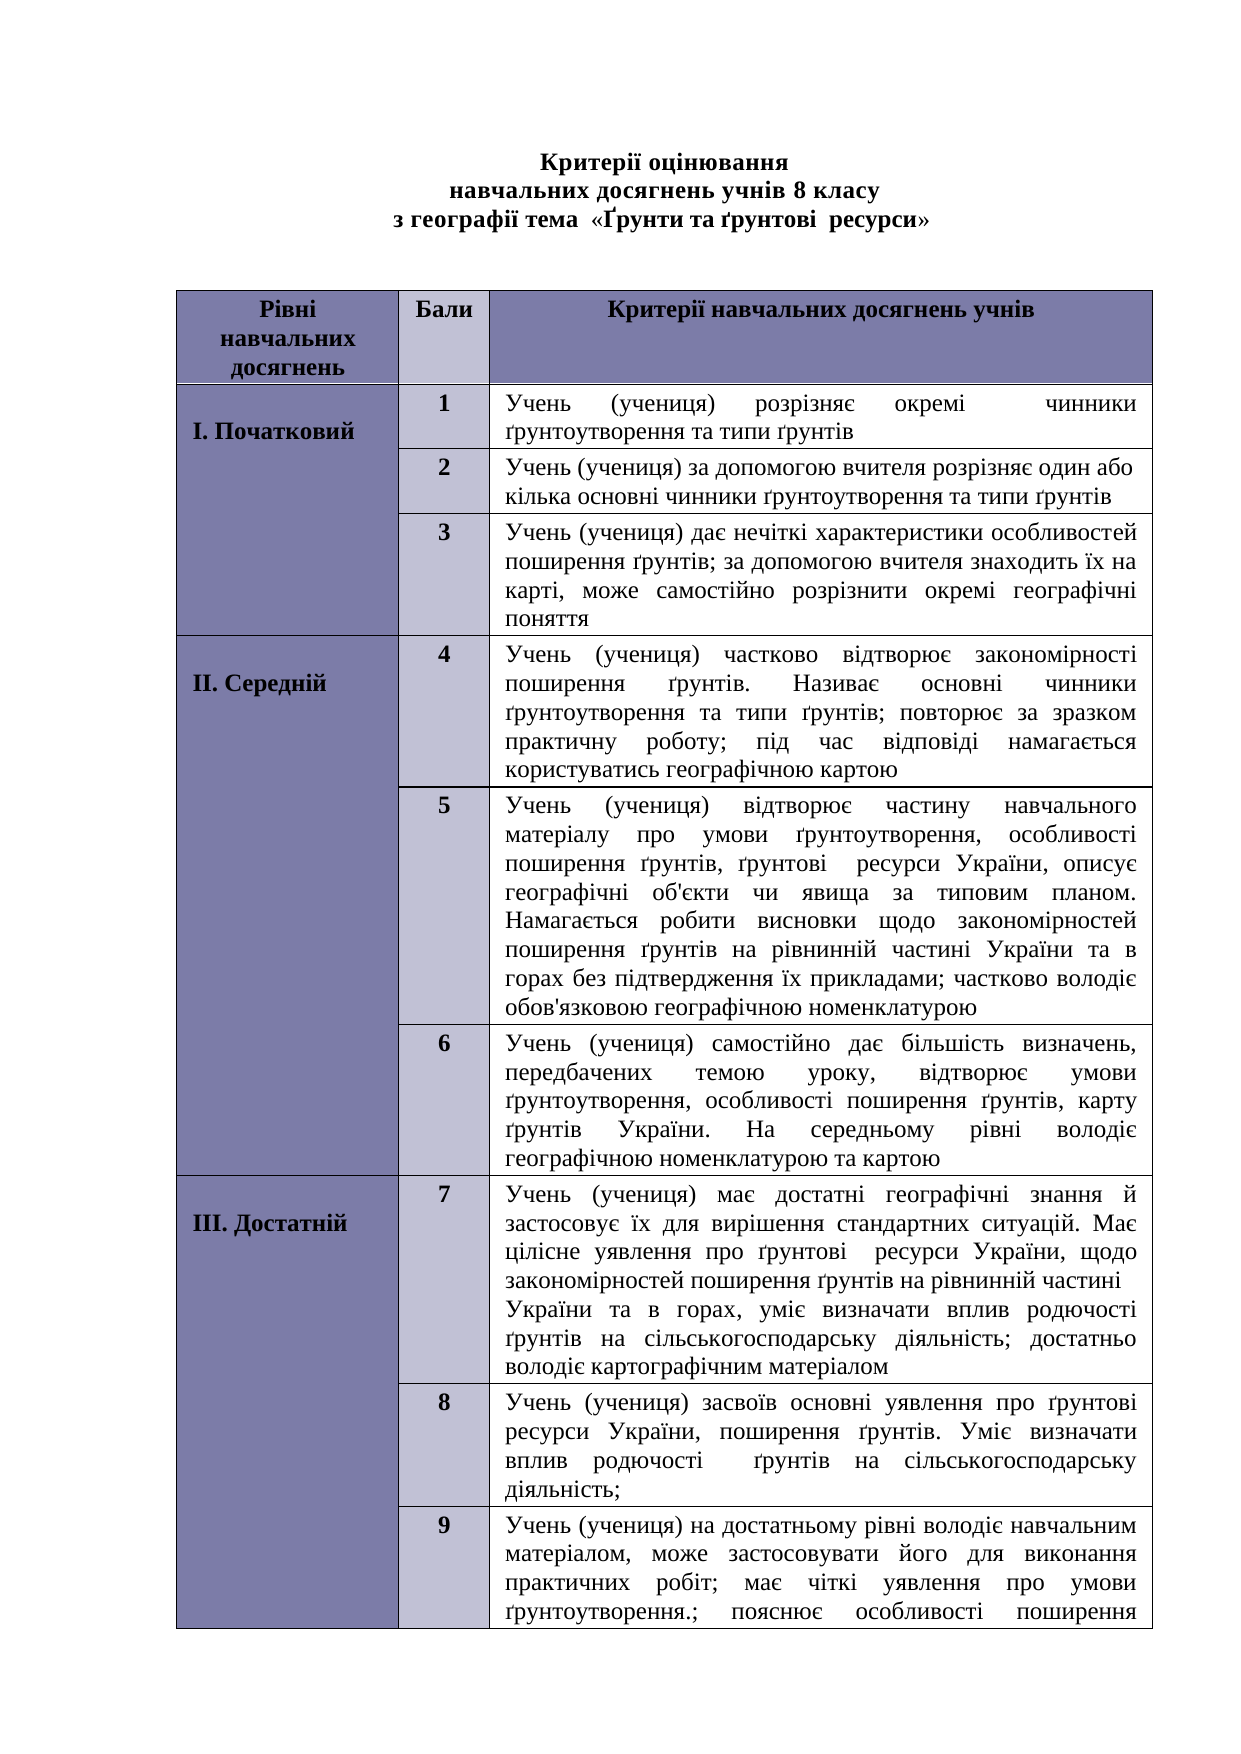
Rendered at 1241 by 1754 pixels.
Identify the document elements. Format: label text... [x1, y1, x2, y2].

table_cell 6 [399, 1025, 489, 1175]
table_cell Учень (учениця) має достатні географічні знання й застосовує їх для вирішення стандартних ситуацій. Має цілісне уявлення про ґрунтові ресурси України, щодо закономірностей поширення ґрунтів на рівнинній частині України та в горах, уміє визначати вплив родючості ґрунтів на сільськогосподарську діяльність; достатньо володіє картографічним матеріалом [490, 1176, 1152, 1383]
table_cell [490, 1507, 1152, 1628]
table_cell 8 [399, 1384, 489, 1506]
table_cell Учень (учениця) частково відтворює закономірності поширення ґрунтів. Називає основні чинники ґрунтоутворення та типи ґрунтів; повторює за зразком практичну роботу; під час відповіді намагається користуватись географічною картою [490, 636, 1152, 786]
table_cell 3 [399, 514, 489, 635]
table_header Бали [399, 291, 489, 383]
table_header Критерії навчальних досягнень учнів [490, 291, 1152, 383]
table_cell 7 [399, 1176, 489, 1383]
table_cell 4 [399, 636, 489, 786]
table_cell 1 [399, 385, 489, 448]
text Критерії оцінювання [177, 147, 1152, 176]
table_cell III. Достатній [177, 1176, 398, 1628]
table_cell II. Середній [177, 636, 398, 1175]
table_header Рівні навчальних досягнень [177, 291, 398, 383]
table_cell I. Початковий [177, 385, 398, 635]
text навчальних досягнень учнів 8 класу [177, 176, 1152, 204]
table_cell Учень (учениця) самостійно дає більшість визначень, передбачених темою уроку, відтворює умови ґрунтоутворення, особливості поширення ґрунтів, карту ґрунтів України. На середньому рівні володіє географічною номенклатурою та картою [490, 1025, 1152, 1175]
table_cell Учень (учениця) засвоїв основні уявлення про ґрунтові ресурси України, поширення ґрунтів. Уміє визначати вплив родючості ґрунтів на сільськогосподарську діяльність; [490, 1384, 1152, 1506]
table_cell 2 [399, 449, 489, 513]
text з географії тема «Ґрунти та ґрунтові ресурси» [177, 204, 1152, 261]
table_cell 5 [399, 788, 489, 1024]
table_cell Учень (учениця) розрізняє окремі чинники ґрунтоутворення та типи ґрунтів [490, 385, 1152, 448]
table_cell Учень (учениця) за допомогою вчителя розрізняє один або кілька основні чинники ґрунтоутворення та типи ґрунтів [490, 449, 1152, 513]
table_cell Учень (учениця) відтворює частину навчального матеріалу про умови ґрунтоутворення, особливості поширення ґрунтів, ґрунтові ресурси України, описує географічні об'єкти чи явища за типовим планом. Намагається робити висновки щодо закономірностей поширення ґрунтів на рівнинній частині України та в горах без підтвердження їх прикладами; частково володіє обов'язковою географічною номенклатурою [490, 788, 1152, 1024]
table_cell Учень (учениця) дає нечіткі характеристики особливостей поширення ґрунтів; за допомогою вчителя знаходить їх на карті, може самостійно розрізнити окремі географічні поняття [490, 514, 1152, 635]
table_cell 9 [399, 1507, 489, 1628]
